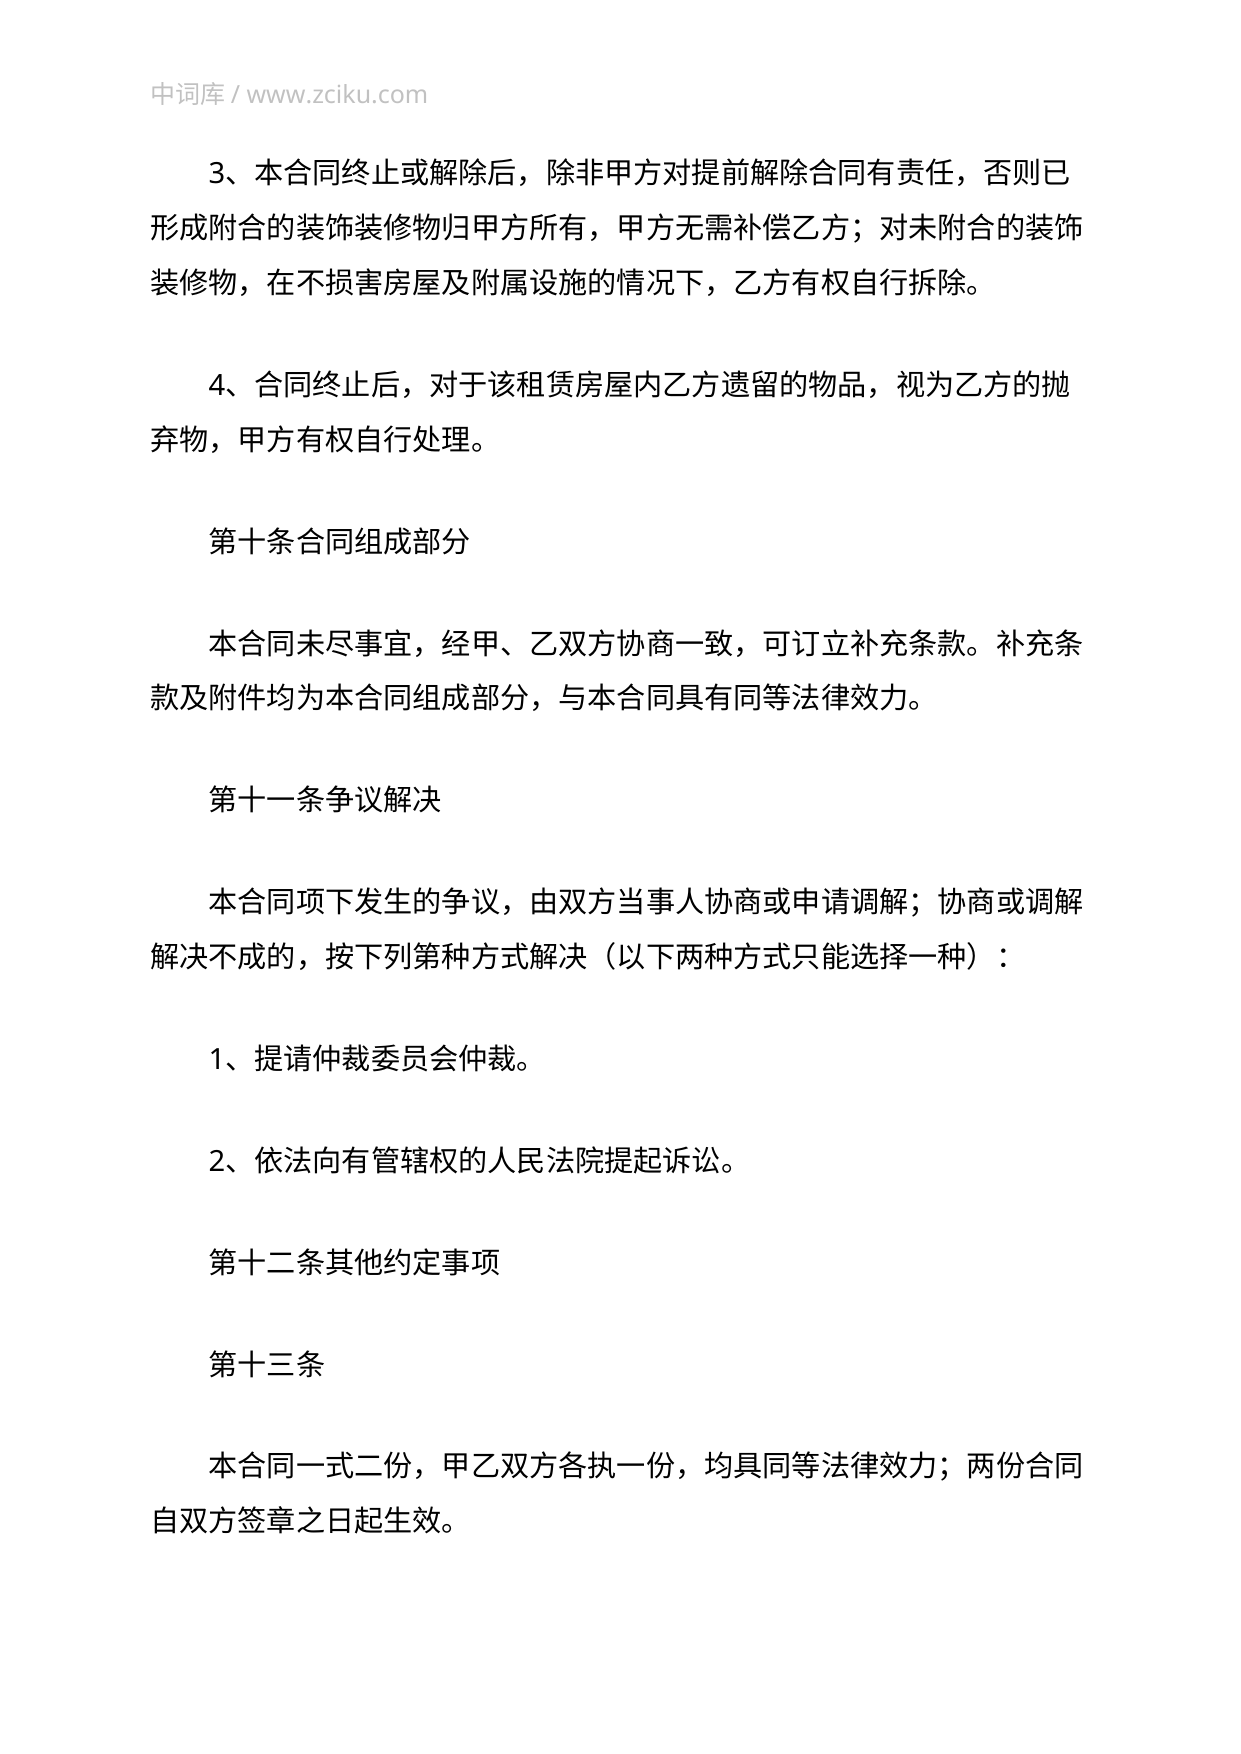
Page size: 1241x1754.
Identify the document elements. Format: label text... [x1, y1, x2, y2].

text 4、合同终止后，对于该租赁房屋内乙方遗留的物品，视为乙方的抛弃物，甲方有权自行处理。 [150, 362, 1090, 459]
text 第十三条 [150, 1341, 1090, 1383]
text 2、依法向有管辖权的人民法院提起诉讼。 [150, 1137, 1090, 1180]
text 本合同一式二份，甲乙双方各执一份，均具同等法律效力；两份合同自双方签章之日起生效。 [150, 1443, 1090, 1540]
text 3、本合同终止或解除后，除非甲方对提前解除合同有责任，否则已形成附合的装饰装修物归甲方所有，甲方无需补偿乙方；对未附合的装饰装修物，在不损害房屋及附属设施的情况下，乙方有权自行拆除。 [150, 150, 1090, 302]
text 1、提请仲裁委员会仲裁。 [150, 1035, 1090, 1078]
text 第十一条争议解决 [150, 777, 1090, 819]
text 本合同项下发生的争议，由双方当事人协商或申请调解；协商或调解解决不成的，按下列第种方式解决（以下两种方式只能选择一种）： [150, 879, 1090, 976]
text 第十条合同组成部分 [150, 518, 1090, 561]
text 第十二条其他约定事项 [150, 1239, 1090, 1282]
text 本合同未尽事宜，经甲、乙双方协商一致，可订立补充条款。补充条款及附件均为本合同组成部分，与本合同具有同等法律效力。 [150, 620, 1090, 717]
